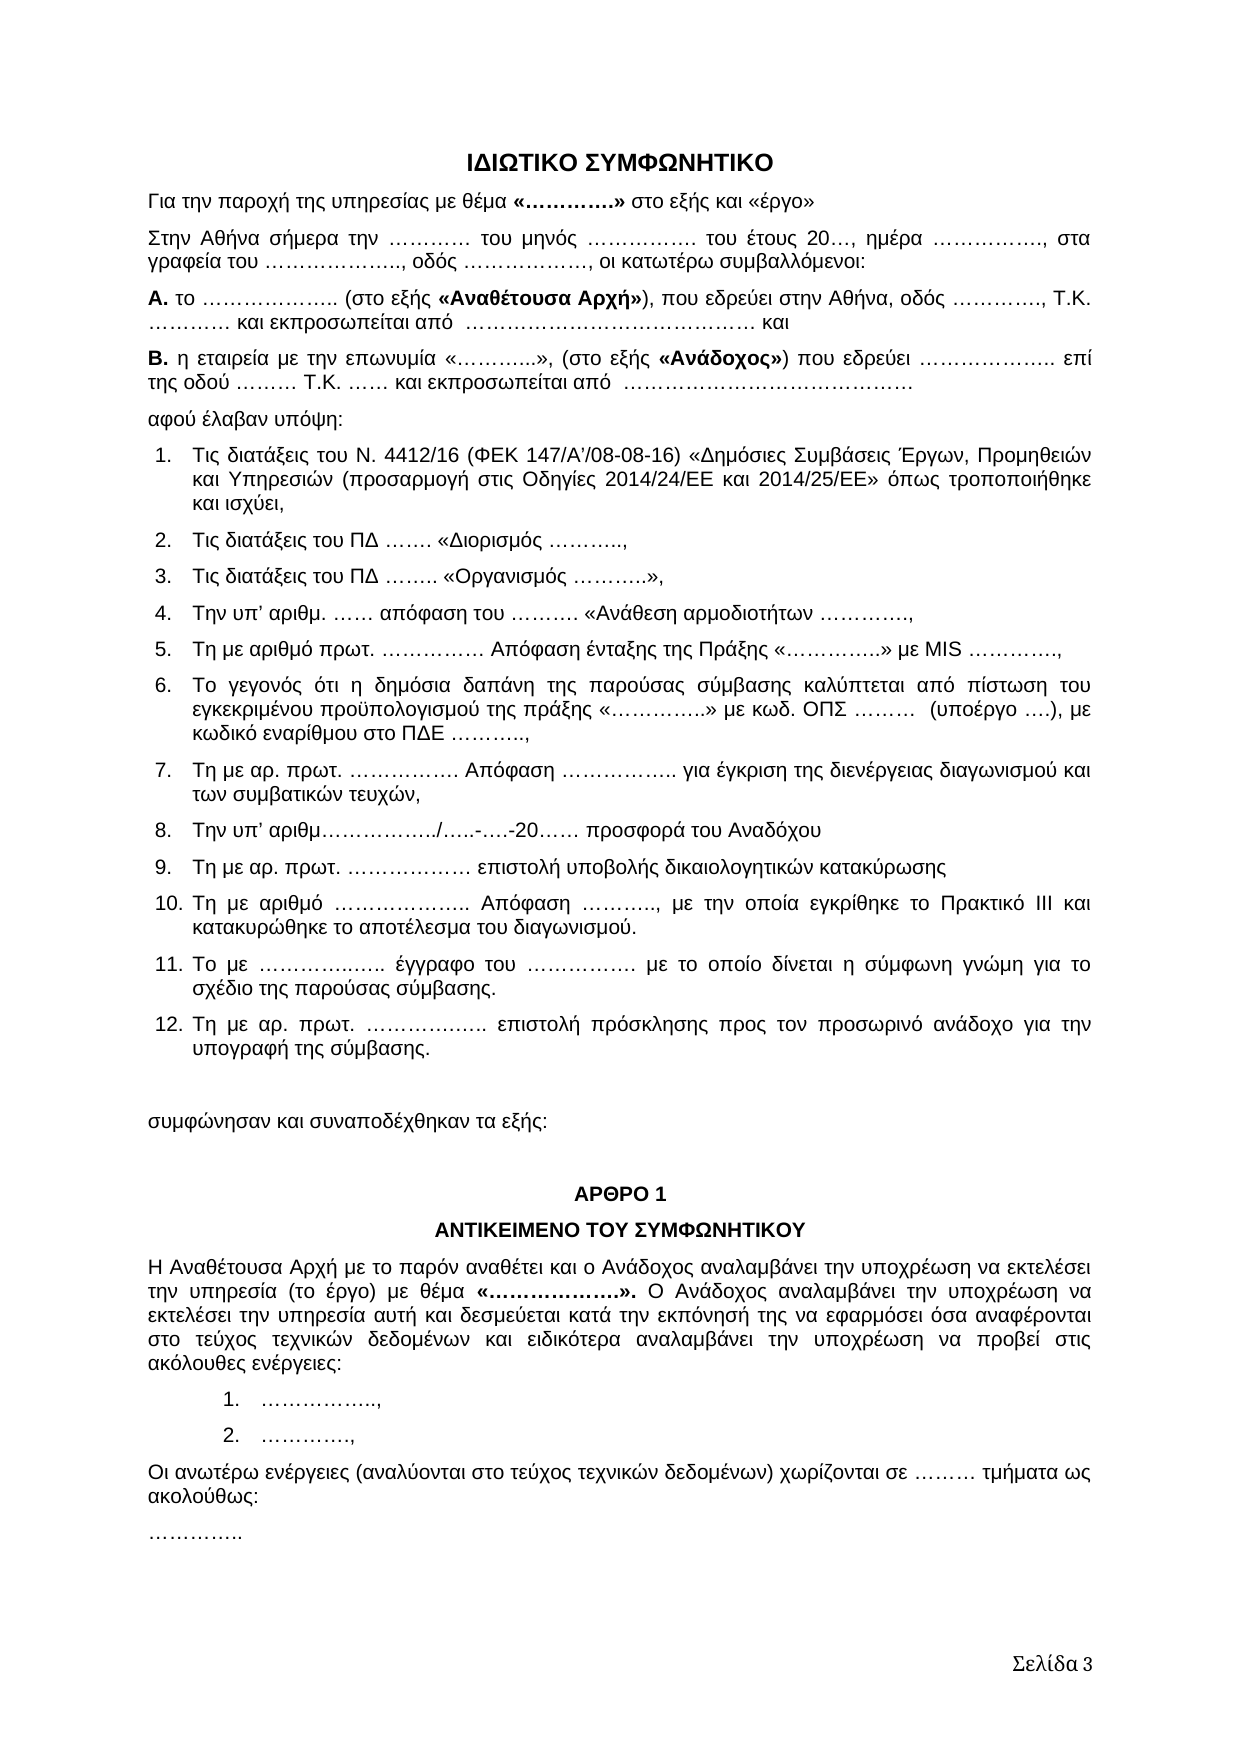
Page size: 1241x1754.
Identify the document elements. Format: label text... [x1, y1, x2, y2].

list Τις διατάξεις του ΠΔ …….. «Οργανισμός ………..», [154, 564, 1092, 588]
list Τις διατάξεις του Ν. 4412/16 (ΦΕΚ 147/Α’/08-08-16) «Δημόσιες Συμβάσεις Έργων, Προμηθειών και Υπηρεσιών (προσαρμογή στις Οδηγίες 2014/24/ΕΕ και 2014/25/ΕΕ» όπως τροποποιήθηκε και ισχύει, [154, 443, 1092, 515]
text Για την παροχή της υπηρεσίας με θέμα «………….» στο εξής και «έργο» [148, 189, 1092, 213]
text αφού έλαβαν υπόψη: [148, 407, 1092, 431]
list Την υπ’ αριθμ……………../…..-….-20…… προσφορά του Αναδόχου [154, 818, 1092, 842]
list Τη με αρ. πρωτ. ……………… επιστολή υποβολής δικαιολογητικών κατακύρωσης [154, 854, 1092, 878]
list …………….., [223, 1387, 1092, 1411]
list Τη με αρ. πρωτ. ………….….. επιστολή πρόσκλησης προς τον προσωρινό ανάδοχο για την υπογραφή της σύμβασης. [154, 1012, 1092, 1060]
list Την υπ’ αριθμ. …… απόφαση του ………. «Ανάθεση αρμοδιοτήτων …………., [154, 600, 1092, 624]
list Το με …………..….. έγγραφο του ……………. με το οποίο δίνεται η σύμφωνη γνώμη για το σχέδιο της παρούσας σύμβασης. [154, 951, 1092, 999]
text ………….. [148, 1520, 1092, 1544]
text Οι ανωτέρω ενέργειες (αναλύονται στο τεύχος τεχνικών δεδομένων) χωρίζονται σε ……… τμήματα ως ακολούθως: [148, 1460, 1092, 1508]
text Η Αναθέτουσα Αρχή με το παρόν αναθέτει και ο Ανάδοχος αναλαμβάνει την υποχρέωση να εκτελέσει την υπηρεσία (το έργο) με θέμα «……………….». Ο Ανάδοχος αναλαμβάνει την υποχρέωση να εκτελέσει την υπηρεσία αυτή και δεσμεύεται κατά την εκπόνησή της να εφαρμόσει όσα αναφέρονται στο τεύχος τεχνικών δεδομένων και ειδικότερα αναλαμβάνει την υποχρέωση να προβεί στις ακόλουθες ενέργειες: [148, 1254, 1092, 1374]
list Τις διατάξεις του ΠΔ ……. «Διορισμός ……….., [154, 527, 1092, 551]
list …………., [223, 1423, 1092, 1447]
text Β. η εταιρεία με την επωνυμία «………...», (στο εξής «Ανάδοχος») που εδρεύει ……………….. επί της οδού ……… Τ.Κ. …… και εκπροσωπείται από …………………………………… [148, 346, 1092, 394]
list Τη με αρ. πρωτ. ……………. Απόφαση …………….. για έγκριση της διενέργειας διαγωνισμού και των συμβατικών τευχών, [154, 758, 1092, 806]
list Τη με αριθμό ……………….. Απόφαση ……….., με την οποία εγκρίθηκε το Πρακτικό ΙΙΙ και κατακυρώθηκε το αποτέλεσμα του διαγωνισμού. [154, 891, 1092, 939]
text ΙΔΙΩΤΙΚΟ ΣΥΜΦΩΝΗΤΙΚΟ [148, 148, 1092, 176]
text Α. το ……………….. (στο εξής «Αναθέτουσα Αρχή»), που εδρεύει στην Αθήνα, οδός …………., Τ.Κ. ………… και εκπροσωπείται από …………………………………… και [148, 286, 1092, 334]
list Το γεγονός ότι η δημόσια δαπάνη της παρούσας σύμβασης καλύπτεται από πίστωση του εγκεκριμένου προϋπολογισμού της πράξης «…………..» με κωδ. ΟΠΣ ……… (υποέργο ….), με κωδικό εναρίθμου στο ΠΔΕ ……….., [154, 673, 1092, 745]
subtitle ΑΝΤΙΚΕΙΜΕΝΟ ΤΟΥ ΣΥΜΦΩΝΗΤΙΚΟΥ [148, 1218, 1092, 1242]
list Τη με αριθμό πρωτ. …………… Απόφαση ένταξης της Πράξης «…………..» με MIS …………., [154, 637, 1092, 661]
text Στην Αθήνα σήμερα την ………… του μηνός ……………. του έτους 20…, ημέρα ……………., στα γραφεία του ……………….., οδός ………………, οι κατωτέρω συμβαλλόμενοι: [148, 225, 1092, 273]
text συμφώνησαν και συναποδέχθηκαν τα εξής: [148, 1109, 1092, 1133]
subtitle ΑΡΘΡΟ 1 [148, 1182, 1092, 1206]
